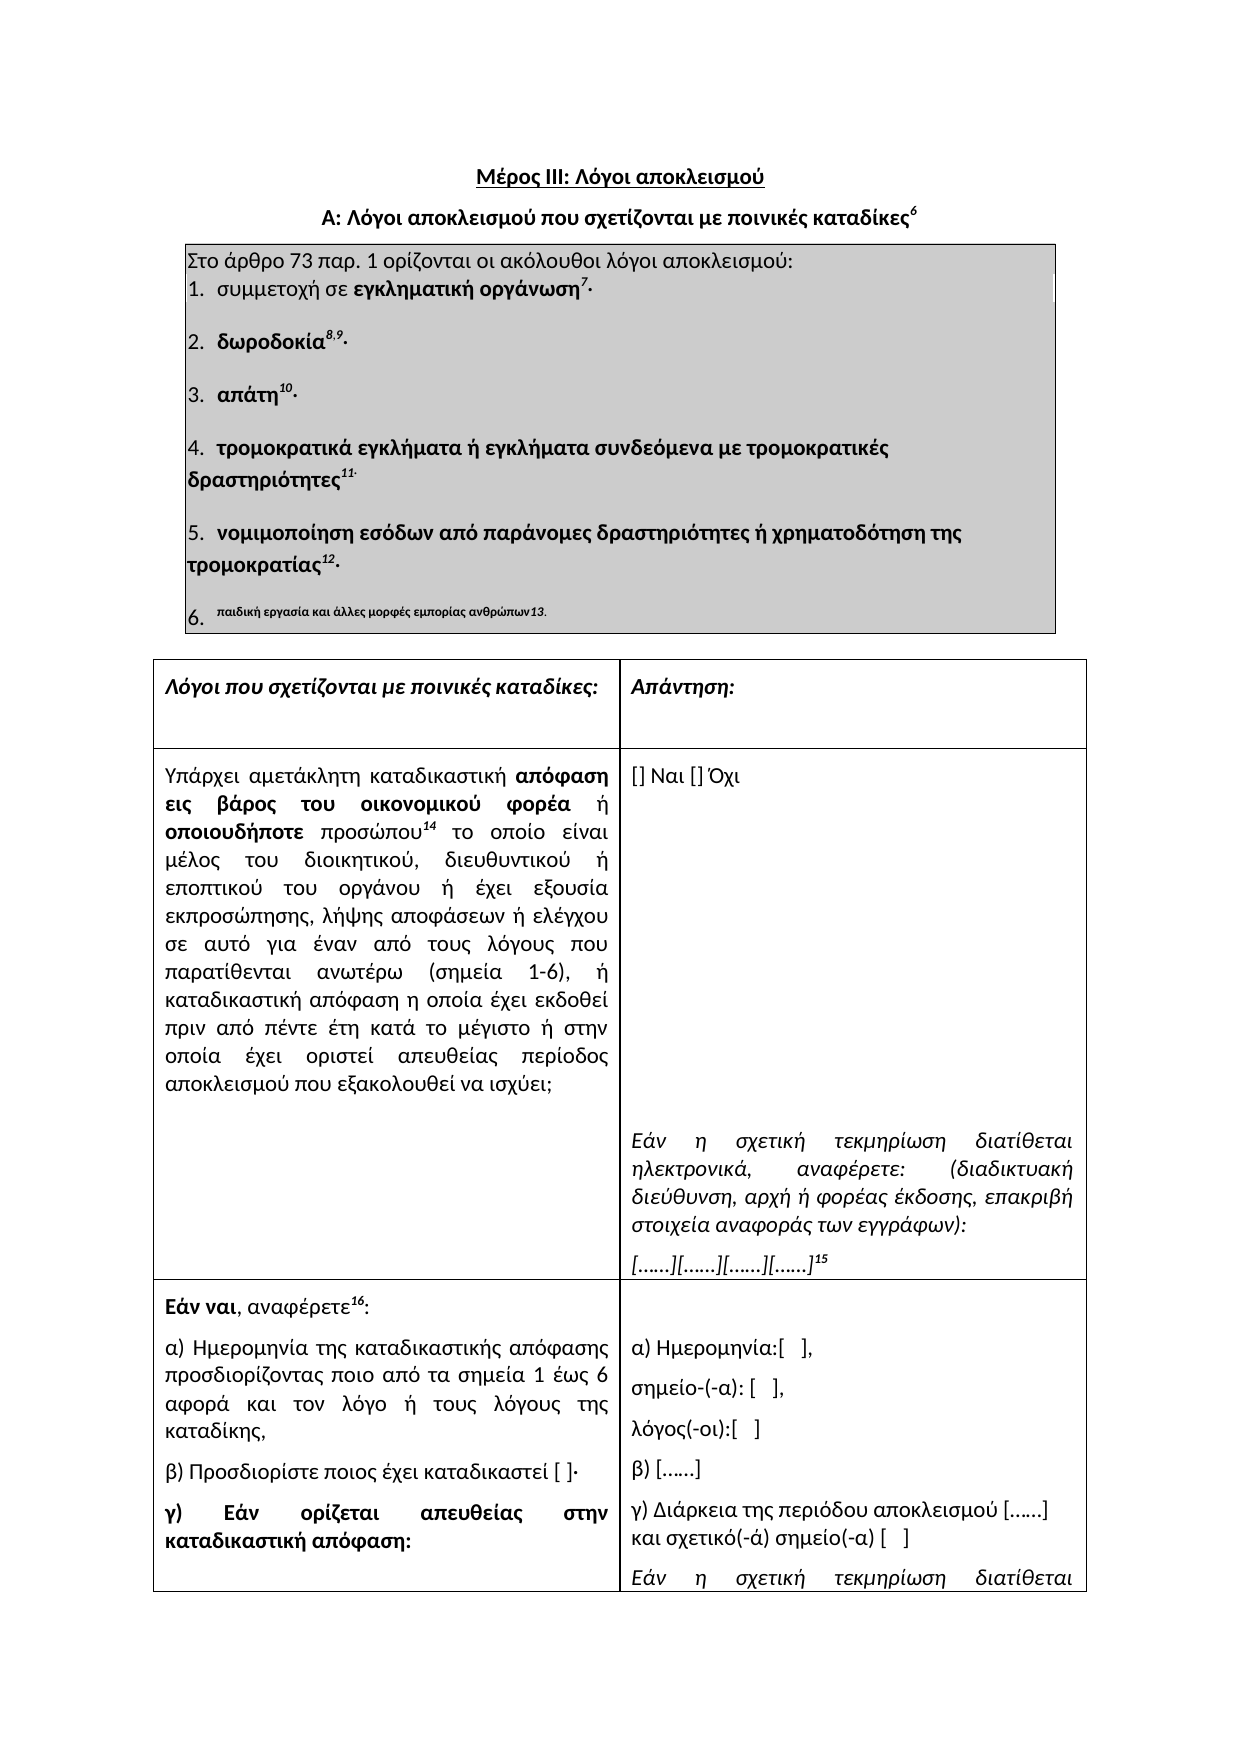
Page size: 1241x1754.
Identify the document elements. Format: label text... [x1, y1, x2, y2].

text Στο άρθρο 73 παρ. 1 ορίζονται οι ακόλουθοι λόγοι αποκλεισμού: [186, 245, 1055, 274]
table_cell [] Ναι [] Όχι Εάν η σχετική τεκμηρίωση διατίθεται ηλεκτρονικά, αναφέρετε: (διαδικτυακή διεύθυνση, αρχή ή φορέας έκδοσης, επακριβή στοιχεία αναφοράς των εγγράφων): [……][……][……][……] [621, 749, 1086, 1278]
list νομιμοποίηση εσόδων από παράνομες δραστηριότητες ή χρηματοδότηση της τρομοκρατίας· [186, 516, 1055, 578]
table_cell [621, 1280, 1086, 1591]
list δωροδοκία,· [186, 324, 1055, 355]
list συμμετοχή σε εγκληματική οργάνωση· [187, 274, 1053, 302]
list τρομοκρατικά εγκλήματα ή εγκλήματα συνδεόμενα με τρομοκρατικές δραστηριότητες· [186, 431, 1055, 493]
list παιδική εργασία και άλλες μορφές εμπορίας ανθρώπων. [186, 601, 1055, 633]
table_header Απάντηση: [621, 660, 1086, 748]
text Μέρος III: Λόγοι αποκλεισμού [187, 162, 1053, 191]
table_cell Υπάρχει αμετάκλητη καταδικαστική απόφαση εις βάρος του οικονομικού φορέα ή οποιουδήποτε προσώπου το οποίο είναι μέλος του διοικητικού, διευθυντικού ή εποπτικού του οργάνου ή έχει εξουσία εκπροσώπησης, λήψης αποφάσεων ή ελέγχου σε αυτό για έναν από τους λόγους που παρατίθενται ανωτέρω (σημεία 1-6), ή καταδικαστική απόφαση η οποία έχει εκδοθεί πριν από πέντε έτη κατά το μέγιστο ή στην οποία έχει οριστεί απευθείας περίοδος αποκλεισμού που εξακολουθεί να ισχύει; [154, 749, 619, 1278]
text Α: Λόγοι αποκλεισμού που σχετίζονται με ποινικές καταδίκες [187, 203, 1053, 231]
list απάτη· [186, 378, 1055, 408]
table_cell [154, 1280, 619, 1591]
table_header Λόγοι που σχετίζονται με ποινικές καταδίκες: [154, 660, 619, 748]
